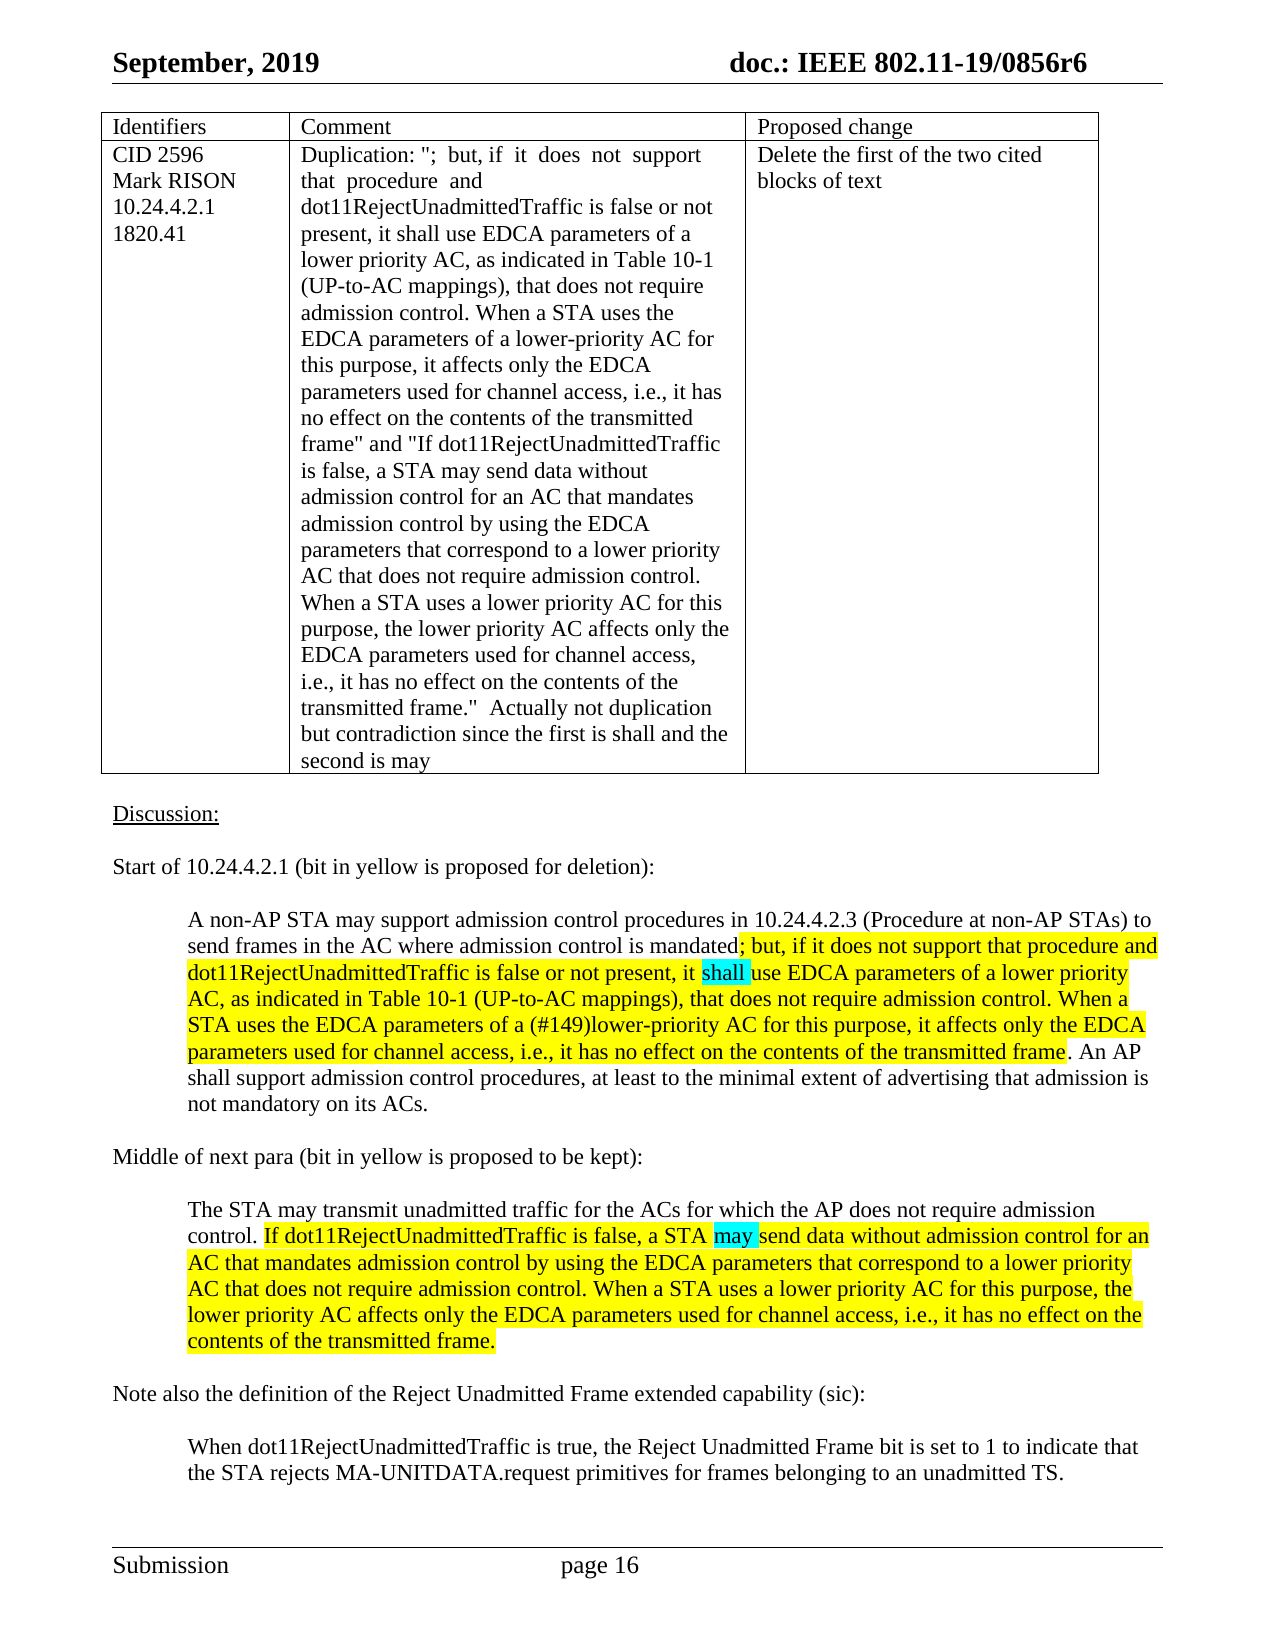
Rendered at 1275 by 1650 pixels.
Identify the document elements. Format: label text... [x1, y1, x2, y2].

table_cell Delete the first of the two cited blocks of text [746, 141, 1098, 773]
table_cell CID 2596 Mark RISON 10.24.4.2.1 1820.41 [102, 141, 289, 773]
text A non-AP STA may support admission control procedures in 10.24.4.2.3 (Procedure at non-AP STAs) to send frames in the AC where admission control is mandated; but, if it does not support that procedure and dot11RejectUnadmittedTraffic is false or not present, it shall use EDCA parameters of a lower priority AC, as indicated in Table 10-1 (UP-to-AC mappings), that does not require admission control. When a STA uses the EDCA parameters of a (#149)lower-priority AC for this purpose, it affects only the EDCA parameters used for channel access, i.e., it has no effect on the contents of the transmitted frame. An AP shall support admission control procedures, at least to the minimal extent of advertising that admission is not mandatory on its ACs. [187, 906, 1163, 1117]
text Middle of next para (bit in yellow is proposed to be kept): [112, 1143, 1163, 1169]
table_header Identifiers [102, 113, 289, 139]
text When dot11RejectUnadmittedTraffic is true, the Reject Unadmitted Frame bit is set to 1 to indicate that the STA rejects MA-UNITDATA.request primitives for frames belonging to an unadmitted TS. [187, 1433, 1163, 1486]
text The STA may transmit unadmitted traffic for the ACs for which the AP does not require admission control. If dot11RejectUnadmittedTraffic is false, a STA may send data without admission control for an AC that mandates admission control by using the EDCA parameters that correspond to a lower priority AC that does not require admission control. When a STA uses a lower priority AC for this purpose, the lower priority AC affects only the EDCA parameters used for channel access, i.e., it has no effect on the contents of the transmitted frame. [187, 1196, 1163, 1354]
table_header Comment [290, 113, 745, 139]
text Start of 10.24.4.2.1 (bit in yellow is proposed for deletion): [112, 853, 1163, 879]
text Note also the definition of the Reject Unadmitted Frame extended capability (sic): [112, 1380, 1163, 1407]
text Discussion: [112, 801, 1163, 827]
table_cell Duplication: "; but, if it does not support that procedure and dot11RejectUnadmittedTraffic is false or not present, it shall use EDCA parameters of a lower priority AC, as indicated in Table 10-1 (UP-to-AC mappings), that does not require admission control. When a STA uses the EDCA parameters of a lower-priority AC for this purpose, it affects only the EDCA parameters used for channel access, i.e., it has no effect on the contents of the transmitted frame" and "If dot11RejectUnadmittedTraffic is false, a STA may send data without admission control for an AC that mandates admission control by using the EDCA parameters that correspond to a lower priority AC that does not require admission control. When a STA uses a lower priority AC for this purpose, the lower priority AC affects only the EDCA parameters used for channel access, i.e., it has no effect on the contents of the transmitted frame." Actually not duplication but contradiction since the first is shall and the second is may [290, 141, 745, 773]
table_header Proposed change [746, 113, 1098, 139]
